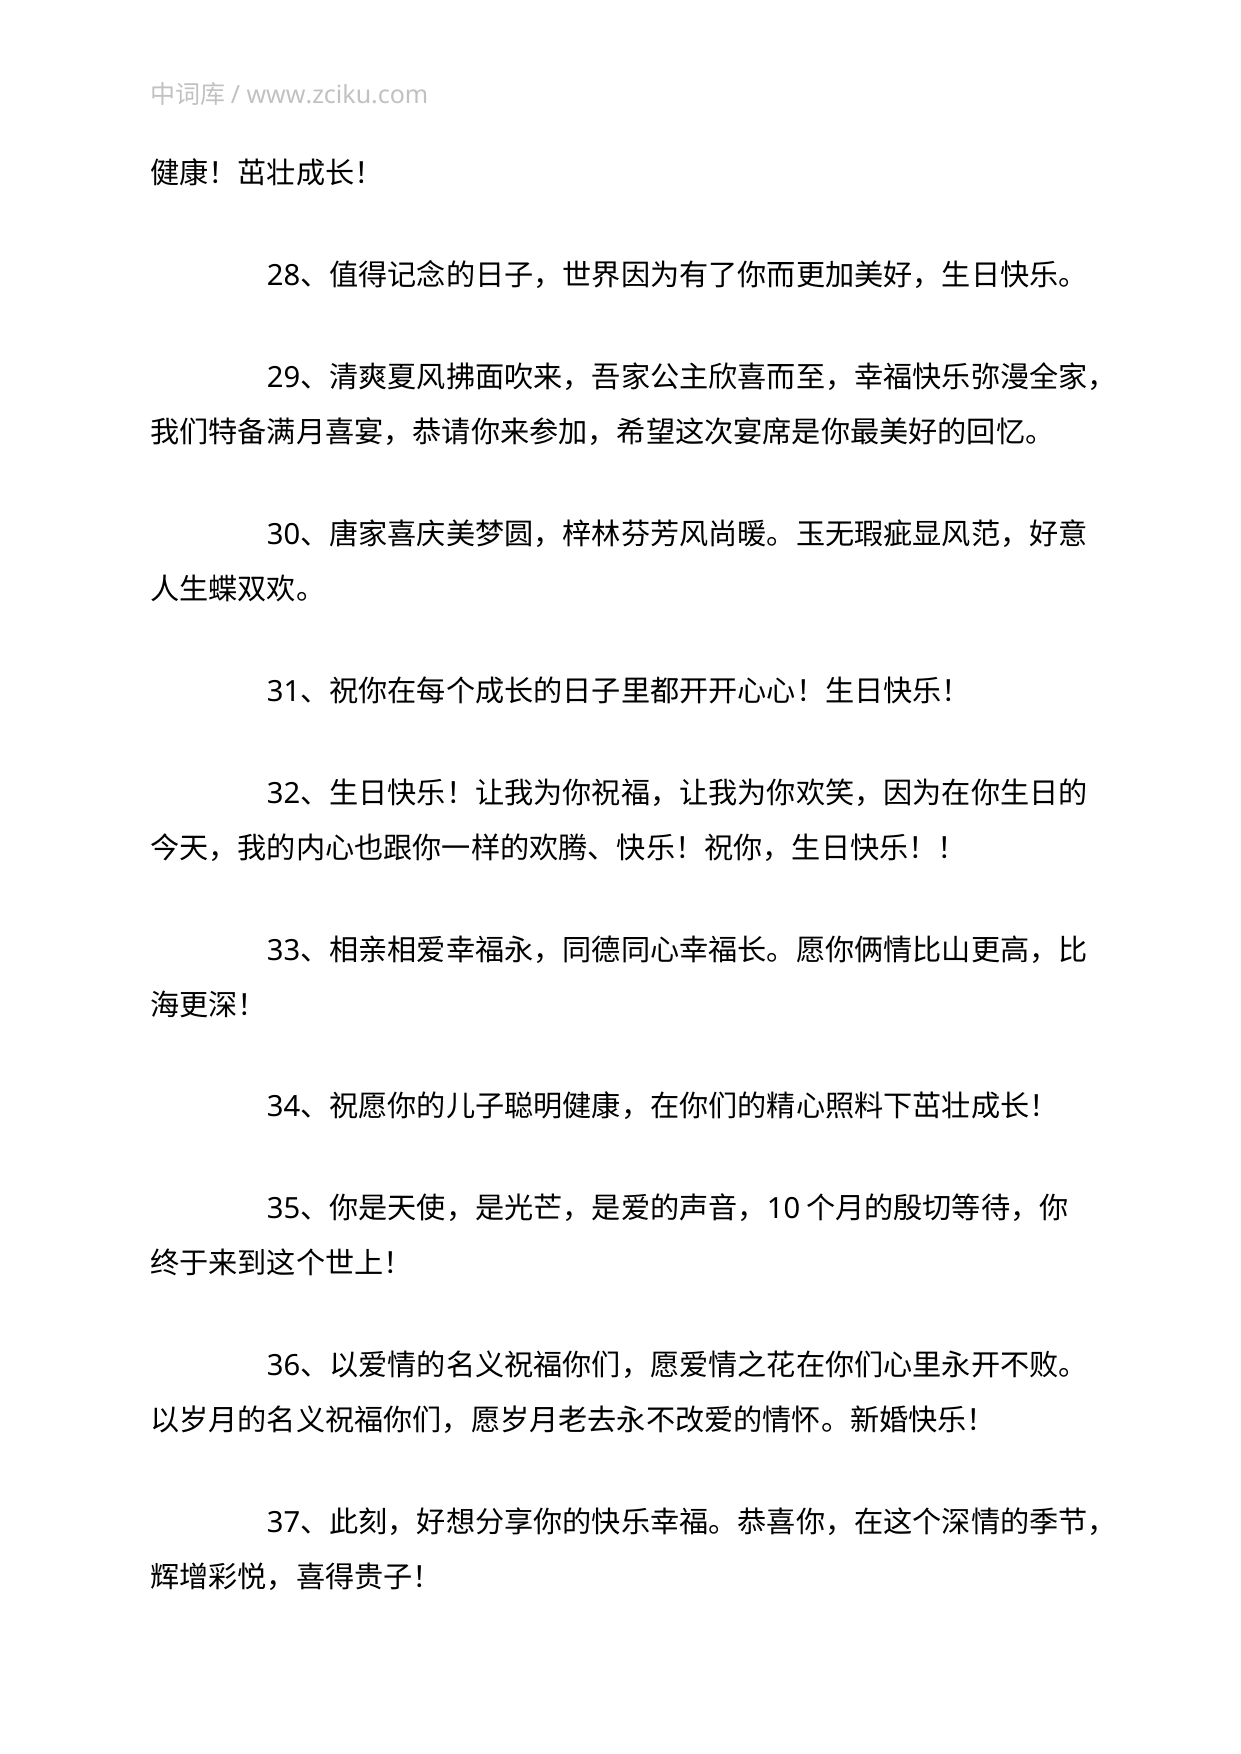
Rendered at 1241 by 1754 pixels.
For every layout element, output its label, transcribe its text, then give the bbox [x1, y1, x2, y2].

text 28、值得记念的日子，世界因为有了你而更加美好，生日快乐。 [150, 252, 1090, 294]
text 31、祝你在每个成长的日子里都开开心心！生日快乐！ [150, 667, 1090, 710]
text 32、生日快乐！让我为你祝福，让我为你欢笑，因为在你生日的今天，我的内心也跟你一样的欢腾、快乐！祝你，生日快乐！！ [150, 769, 1090, 867]
text 37、此刻，好想分享你的快乐幸福。恭喜你，在这个深情的季节，辉增彩悦，喜得贵子！ [150, 1498, 1090, 1596]
text 35、你是天使，是光芒，是爱的声音，10个月的殷切等待，你终于来到这个世上！ [150, 1185, 1090, 1282]
text 33、相亲相爱幸福永，同德同心幸福长。愿你俩情比山更高，比海更深！ [150, 926, 1090, 1023]
text 34、祝愿你的儿子聪明健康，在你们的精心照料下茁壮成长！ [150, 1083, 1090, 1125]
text 36、以爱情的名义祝福你们，愿爱情之花在你们心里永开不败。以岁月的名义祝福你们，愿岁月老去永不改爱的情怀。新婚快乐！ [150, 1342, 1090, 1439]
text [150, 150, 1090, 192]
text 30、唐家喜庆美梦圆，梓林芬芳风尚暖。玉无瑕疵显风范，好意人生蝶双欢。 [150, 511, 1090, 608]
text 29、清爽夏风拂面吹来，吾家公主欣喜而至，幸福快乐弥漫全家，我们特备满月喜宴，恭请你来参加，希望这次宴席是你最美好的回忆。 [150, 354, 1090, 451]
